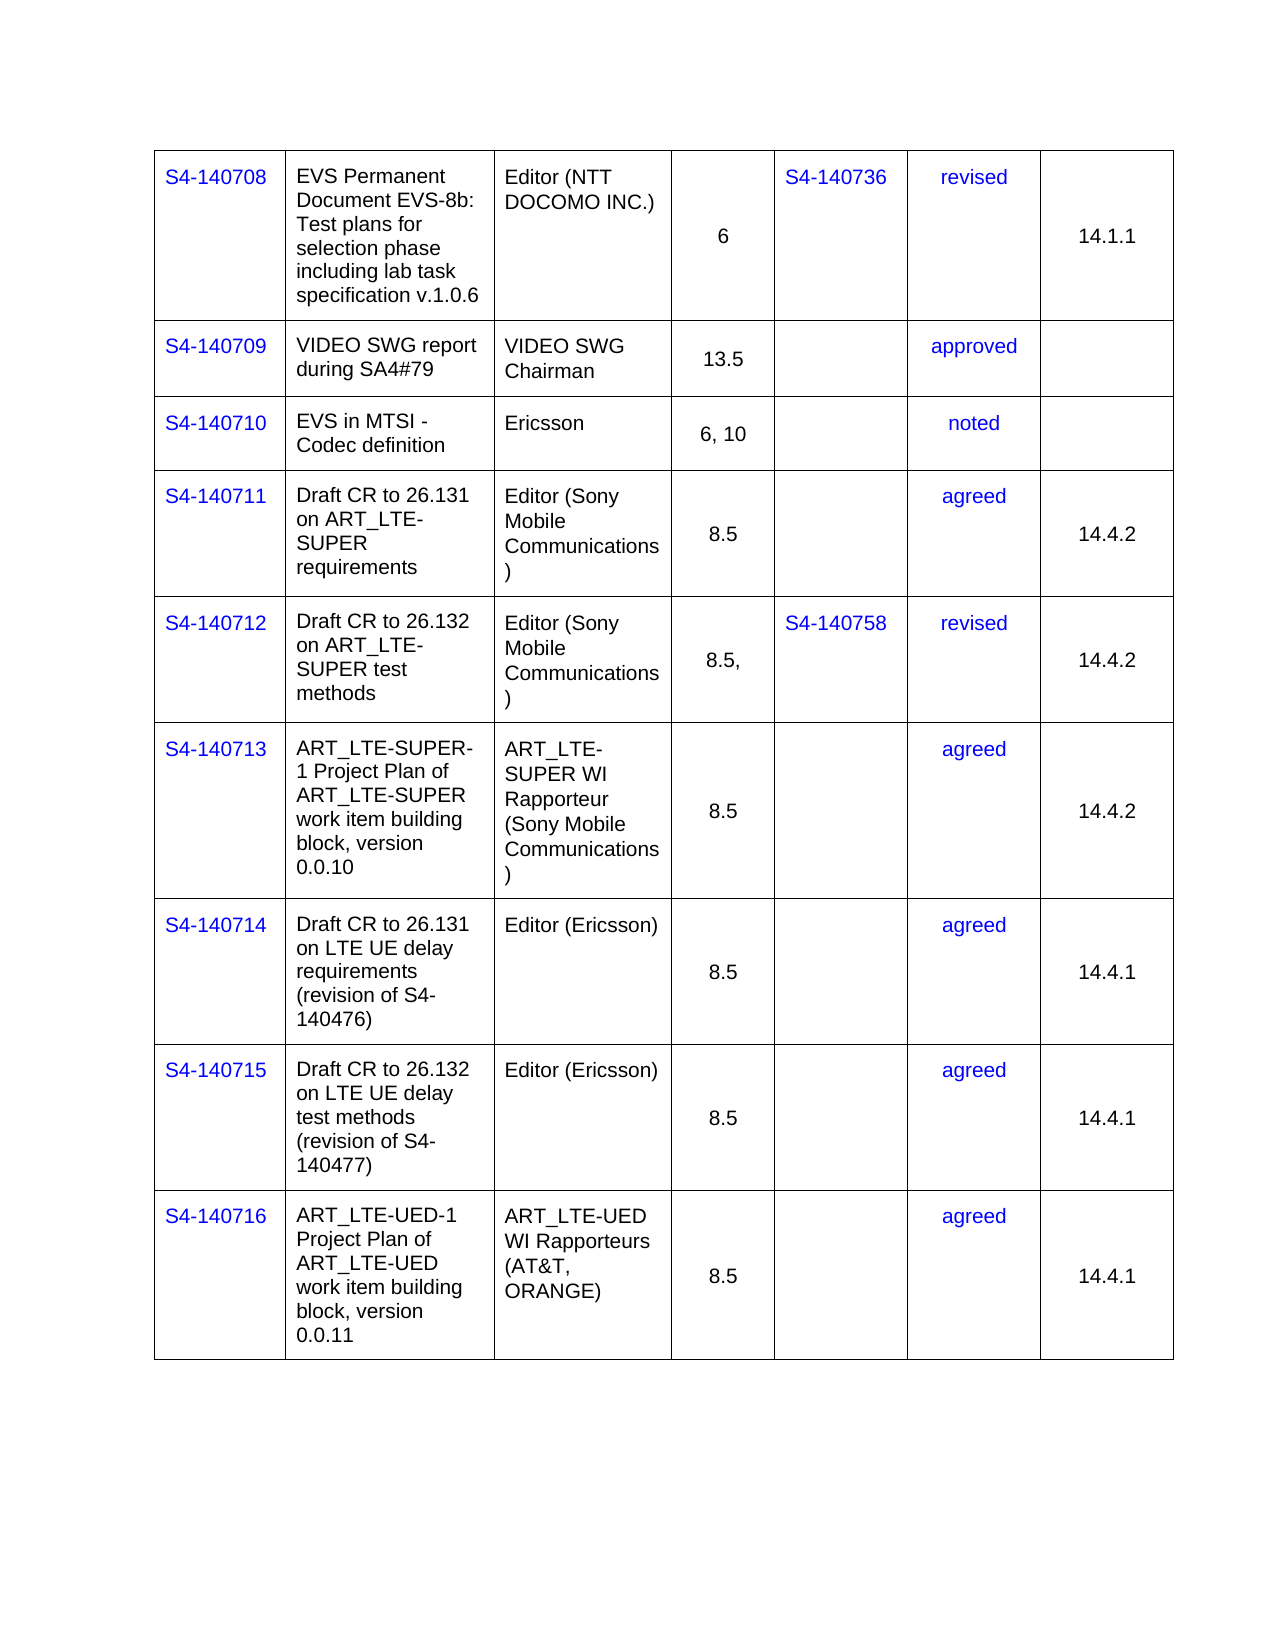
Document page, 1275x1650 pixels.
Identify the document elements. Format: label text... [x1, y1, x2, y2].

table_cell S4-140758 [775, 597, 907, 722]
table_cell S4-140711 [155, 471, 285, 596]
table_cell 14.4.1 [1041, 899, 1173, 1044]
table_cell 14.1.1 [1041, 151, 1173, 320]
table_cell [1041, 321, 1173, 396]
table_cell 6 [672, 151, 774, 320]
table_cell [775, 1045, 907, 1189]
table_cell agreed [908, 899, 1040, 1044]
table_cell 14.4.1 [1041, 1191, 1173, 1359]
table_cell ART_LTE-SUPER WI Rapporteur (Sony Mobile Communications) [495, 723, 671, 898]
table_cell S4-140716 [155, 1191, 285, 1359]
table_cell 8.5, [672, 597, 774, 722]
table_cell Editor (Sony Mobile Communications) [495, 471, 671, 596]
table_cell 8.5 [672, 471, 774, 596]
table_cell 8.5 [672, 1191, 774, 1359]
table_cell revised [908, 597, 1040, 722]
table_cell Editor (Ericsson) [495, 1045, 671, 1189]
table_cell VIDEO SWG Chairman [495, 321, 671, 396]
table_cell 14.4.2 [1041, 597, 1173, 722]
table_cell S4-140708 [155, 151, 285, 320]
table_cell 6, 10 [672, 397, 774, 470]
table_cell noted [908, 397, 1040, 470]
table_cell [775, 899, 907, 1044]
table_cell [1041, 397, 1173, 470]
table_cell [775, 397, 907, 470]
table_cell Draft CR to 26.131 on ART_LTE-SUPER requirements [286, 471, 494, 596]
table_cell ART_LTE-UED-1 Project Plan of ART_LTE-UED work item building block, version 0.0.11 [286, 1191, 494, 1359]
table_cell Editor (Sony Mobile Communications) [495, 597, 671, 722]
table_cell Draft CR to 26.132 on ART_LTE-SUPER test methods [286, 597, 494, 722]
table_cell EVS Permanent Document EVS-8b: Test plans for selection phase including lab task specification v.1.0.6 [286, 151, 494, 320]
table_cell Ericsson [495, 397, 671, 470]
table_cell 8.5 [672, 1045, 774, 1189]
table_cell S4-140709 [155, 321, 285, 396]
table_cell [775, 321, 907, 396]
table_cell Draft CR to 26.132 on LTE UE delay test methods (revision of S4-140477) [286, 1045, 494, 1189]
table_cell ART_LTE-SUPER-1 Project Plan of ART_LTE-SUPER work item building block, version 0.0.10 [286, 723, 494, 898]
table_cell approved [908, 321, 1040, 396]
table_cell S4-140736 [775, 151, 907, 320]
table_cell 14.4.2 [1041, 471, 1173, 596]
table_cell Editor (Ericsson) [495, 899, 671, 1044]
table_cell S4-140715 [155, 1045, 285, 1189]
table_cell S4-140712 [155, 597, 285, 722]
table_cell 8.5 [672, 723, 774, 898]
table_cell agreed [908, 1191, 1040, 1359]
table_cell 14.4.1 [1041, 1045, 1173, 1189]
table_cell EVS in MTSI - Codec definition [286, 397, 494, 470]
table_cell [775, 723, 907, 898]
table_cell ART_LTE-UED WI Rapporteurs (AT&T, ORANGE) [495, 1191, 671, 1359]
table_cell VIDEO SWG report during SA4#79 [286, 321, 494, 396]
table_cell revised [908, 151, 1040, 320]
table_cell Draft CR to 26.131 on LTE UE delay requirements (revision of S4-140476) [286, 899, 494, 1044]
table_cell 14.4.2 [1041, 723, 1173, 898]
table_cell agreed [908, 723, 1040, 898]
table_cell 8.5 [672, 899, 774, 1044]
table_cell S4-140713 [155, 723, 285, 898]
table_cell Editor (NTT DOCOMO INC.) [495, 151, 671, 320]
table_cell [775, 1191, 907, 1359]
table_cell agreed [908, 471, 1040, 596]
table_cell S4-140710 [155, 397, 285, 470]
table_cell S4-140714 [155, 899, 285, 1044]
table_cell [775, 471, 907, 596]
table_cell 13.5 [672, 321, 774, 396]
table_cell agreed [908, 1045, 1040, 1189]
